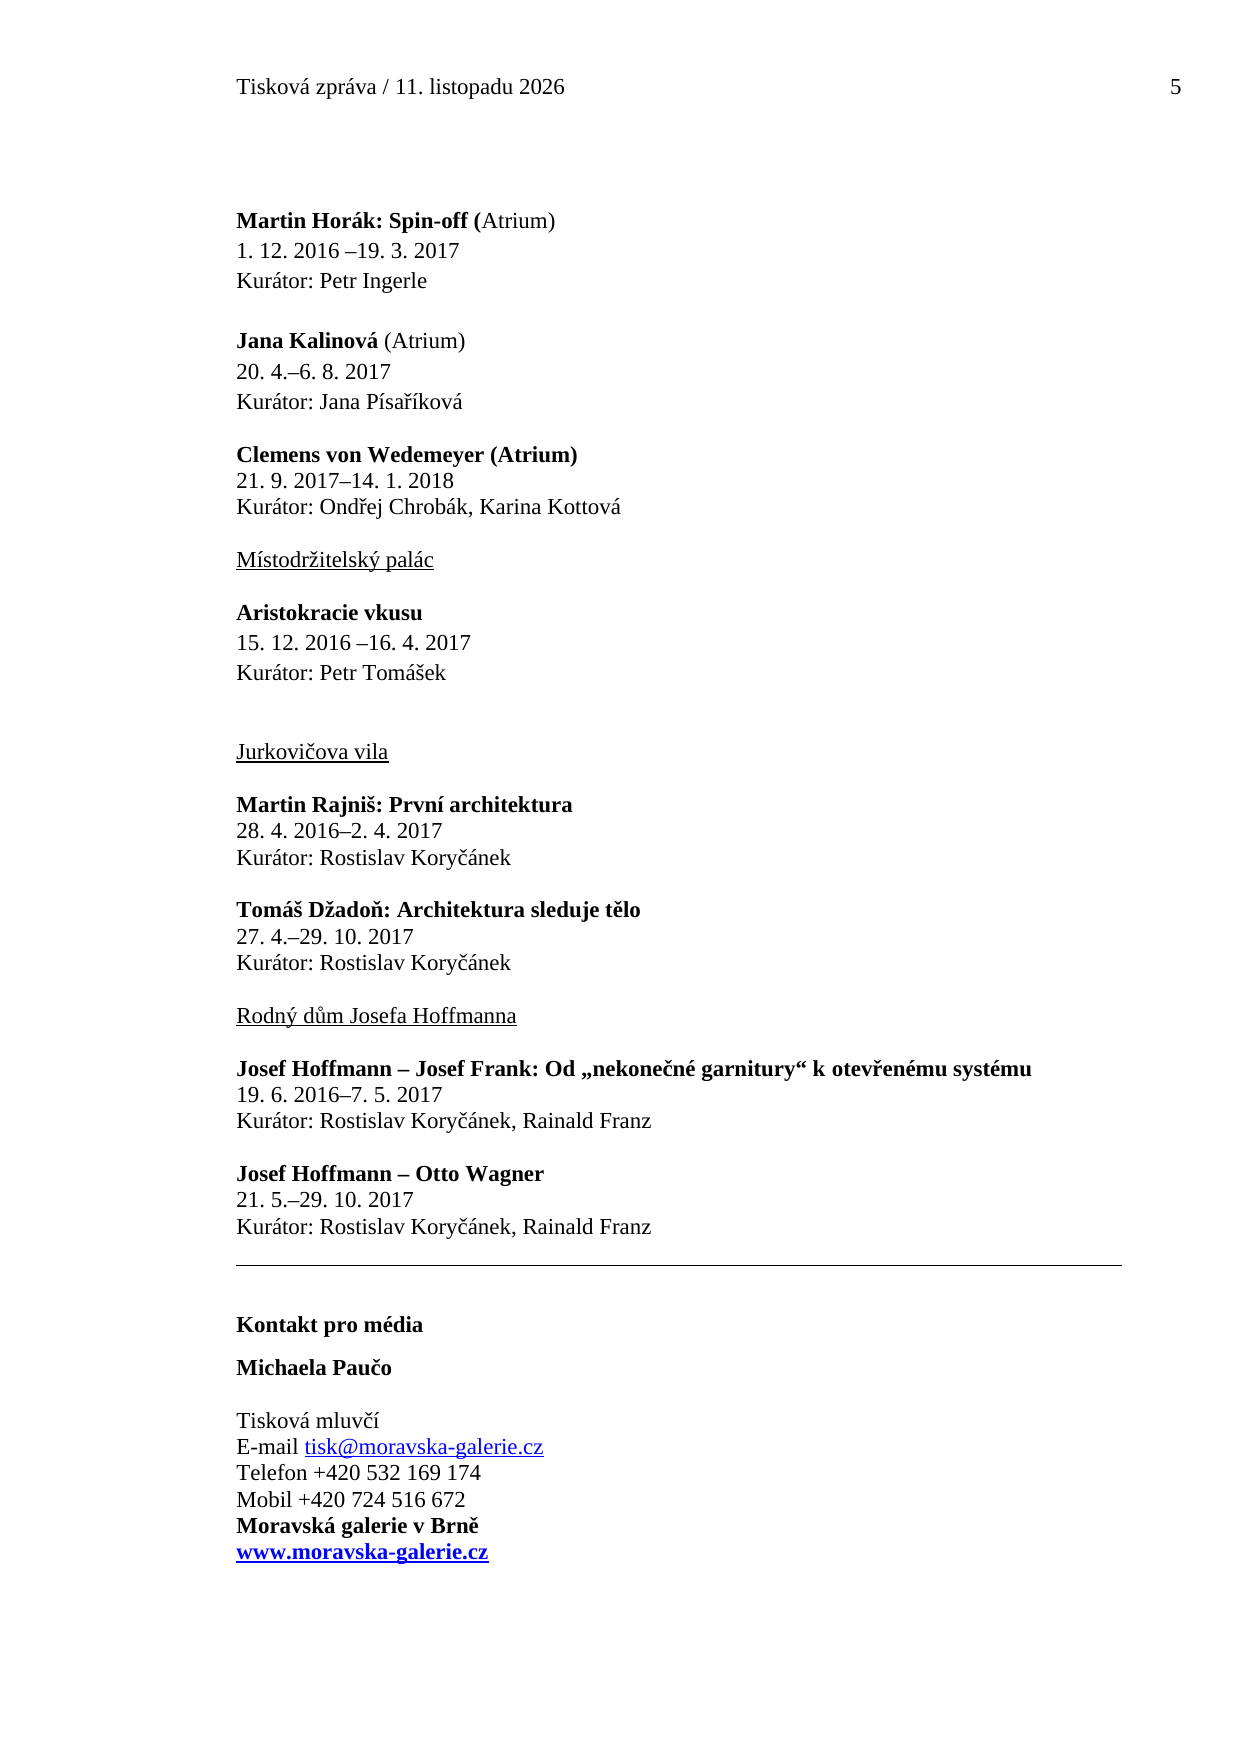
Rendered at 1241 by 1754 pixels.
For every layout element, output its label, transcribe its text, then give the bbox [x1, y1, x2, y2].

text 20. 4.–6. 8. 2017 [236, 358, 1122, 384]
text Aristokracie vkusu [236, 599, 1122, 625]
text 21. 5.–29. 10. 2017 [236, 1186, 1122, 1213]
text Kurátor: Ondřej Chrobák, Karina Kottová [236, 493, 1122, 520]
text 1. 12. 2016 –19. 3. 2017 [236, 237, 1122, 263]
text Jana Kalinová (Atrium) [236, 328, 1122, 354]
text Josef Hoffmann – Josef Frank: Od „nekonečné garnitury“ k otevřenému systému [236, 1054, 1122, 1081]
text Kurátor: Rostislav Koryčánek, Rainald Franz [236, 1107, 1122, 1134]
text Kurátor: Petr Ingerle [236, 267, 1122, 293]
text Martin Horák: Spin-off (Atrium) [236, 207, 1122, 233]
text Kurátor: Rostislav Koryčánek [236, 844, 1122, 870]
text Kontakt pro média [236, 1308, 1122, 1338]
text Josef Hoffmann – Otto Wagner [236, 1160, 1122, 1186]
text Kurátor: Rostislav Koryčánek [236, 949, 1122, 976]
text Clemens von Wedemeyer (Atrium) [236, 441, 1122, 467]
text Jurkovičova vila [236, 738, 1122, 765]
text Kurátor: Petr Tomášek [236, 659, 1122, 686]
text Rodný dům Josefa Hoffmanna [236, 1002, 1122, 1028]
text 28. 4. 2016–2. 4. 2017 [236, 817, 1122, 844]
text Moravská galerie v Brně www.moravska-galerie.cz [236, 1512, 1122, 1565]
text 21. 9. 2017–14. 1. 2018 [236, 467, 1122, 493]
text Martin Rajniš: První architektura [236, 791, 1122, 817]
text Kurátor: Rostislav Koryčánek, Rainald Franz [236, 1213, 1122, 1239]
text 19. 6. 2016–7. 5. 2017 [236, 1081, 1122, 1107]
text Tomáš Džadoň: Architektura sleduje tělo [236, 896, 1122, 923]
text 15. 12. 2016 –16. 4. 2017 [236, 629, 1122, 655]
text 27. 4.–29. 10. 2017 [236, 923, 1122, 949]
text Místodržitelský palác [236, 546, 1122, 572]
text Michaela Paučo Tisková mluvčí E-mail tisk@moravska-galerie.cz Telefon +420 532 169 174 Mobil +420 724 516 672 [236, 1354, 1122, 1512]
text Kurátor: Jana Písaříková [236, 388, 1122, 414]
